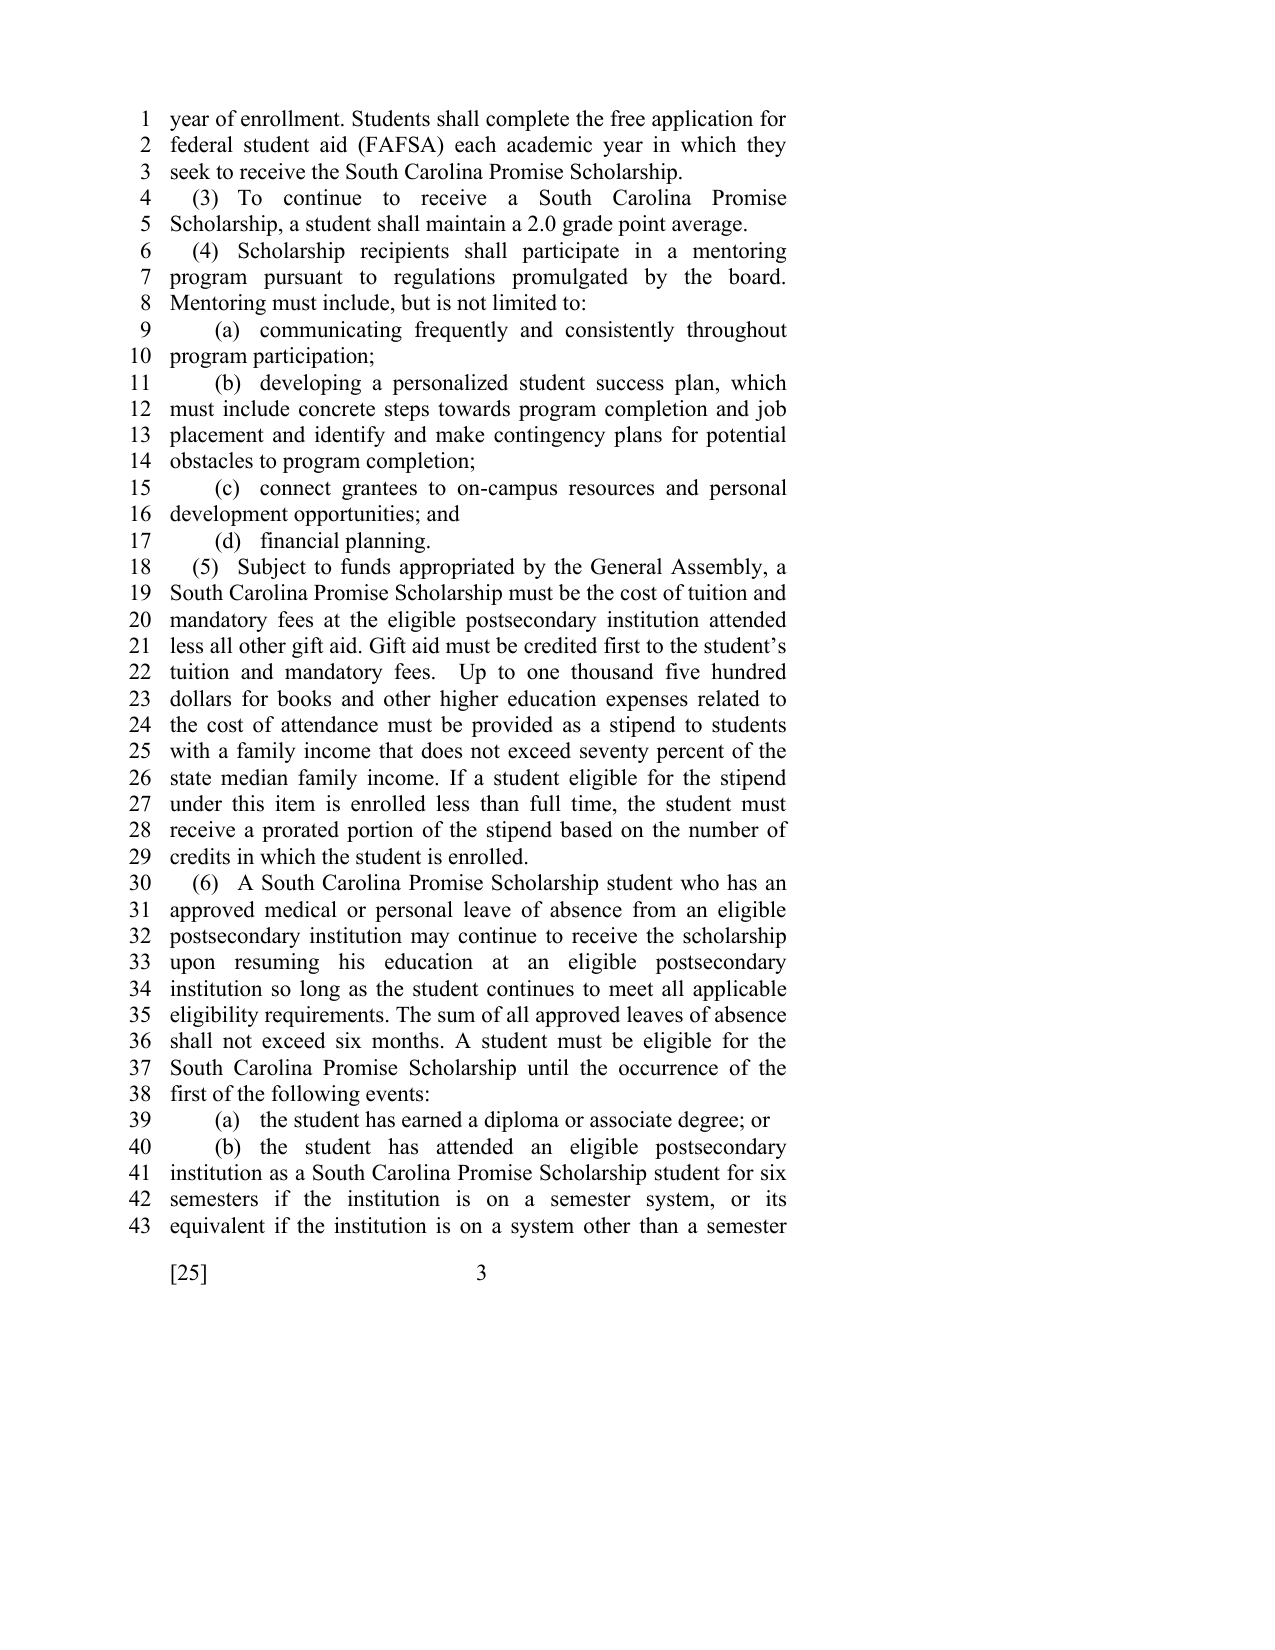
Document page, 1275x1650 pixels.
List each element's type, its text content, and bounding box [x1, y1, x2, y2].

text (b) developing a personalized student success plan, which must include concrete steps towards program completion and job placement and identify and make contingency plans for potential obstacles to program completion; [169, 368, 787, 474]
text (4) Scholarship recipients shall participate in a mentoring program pursuant to regulations promulgated by the board. Mentoring must include, but is not limited to: [169, 237, 787, 316]
text (c) connect grantees to on-campus resources and personal development opportunities; and [169, 474, 787, 527]
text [169, 1133, 787, 1238]
text (5) Subject to funds appropriated by the General Assembly, a South Carolina Promise Scholarship must be the cost of tuition and mandatory fees at the eligible postsecondary institution attended less all other gift aid. Gift aid must be credited first to the student’s tuition and mandatory fees. Up to one thousand five hundred dollars for books and other higher education expenses related to the cost of attendance must be provided as a stipend to students with a family income that does not exceed seventy percent of the state median family income. If a student eligible for the stipend under this item is enrolled less than full time, the student must receive a prorated portion of the stipend based on the number of credits in which the student is enrolled. [169, 553, 787, 869]
text (a) communicating frequently and consistently throughout program participation; [169, 316, 787, 368]
text (d) financial planning. [169, 527, 787, 553]
text (6) A South Carolina Promise Scholarship student who has an approved medical or personal leave of absence from an eligible postsecondary institution may continue to receive the scholarship upon resuming his education at an eligible postsecondary institution so long as the student continues to meet all applicable eligibility requirements. The sum of all approved leaves of absence shall not exceed six months. A student must be eligible for the South Carolina Promise Scholarship until the occurrence of the first of the following events: [169, 869, 787, 1106]
text (3) To continue to receive a South Carolina Promise Scholarship, a student shall maintain a 2.0 grade point average. [169, 184, 787, 237]
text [169, 105, 787, 184]
text (a) the student has earned a diploma or associate degree; or [169, 1106, 787, 1133]
